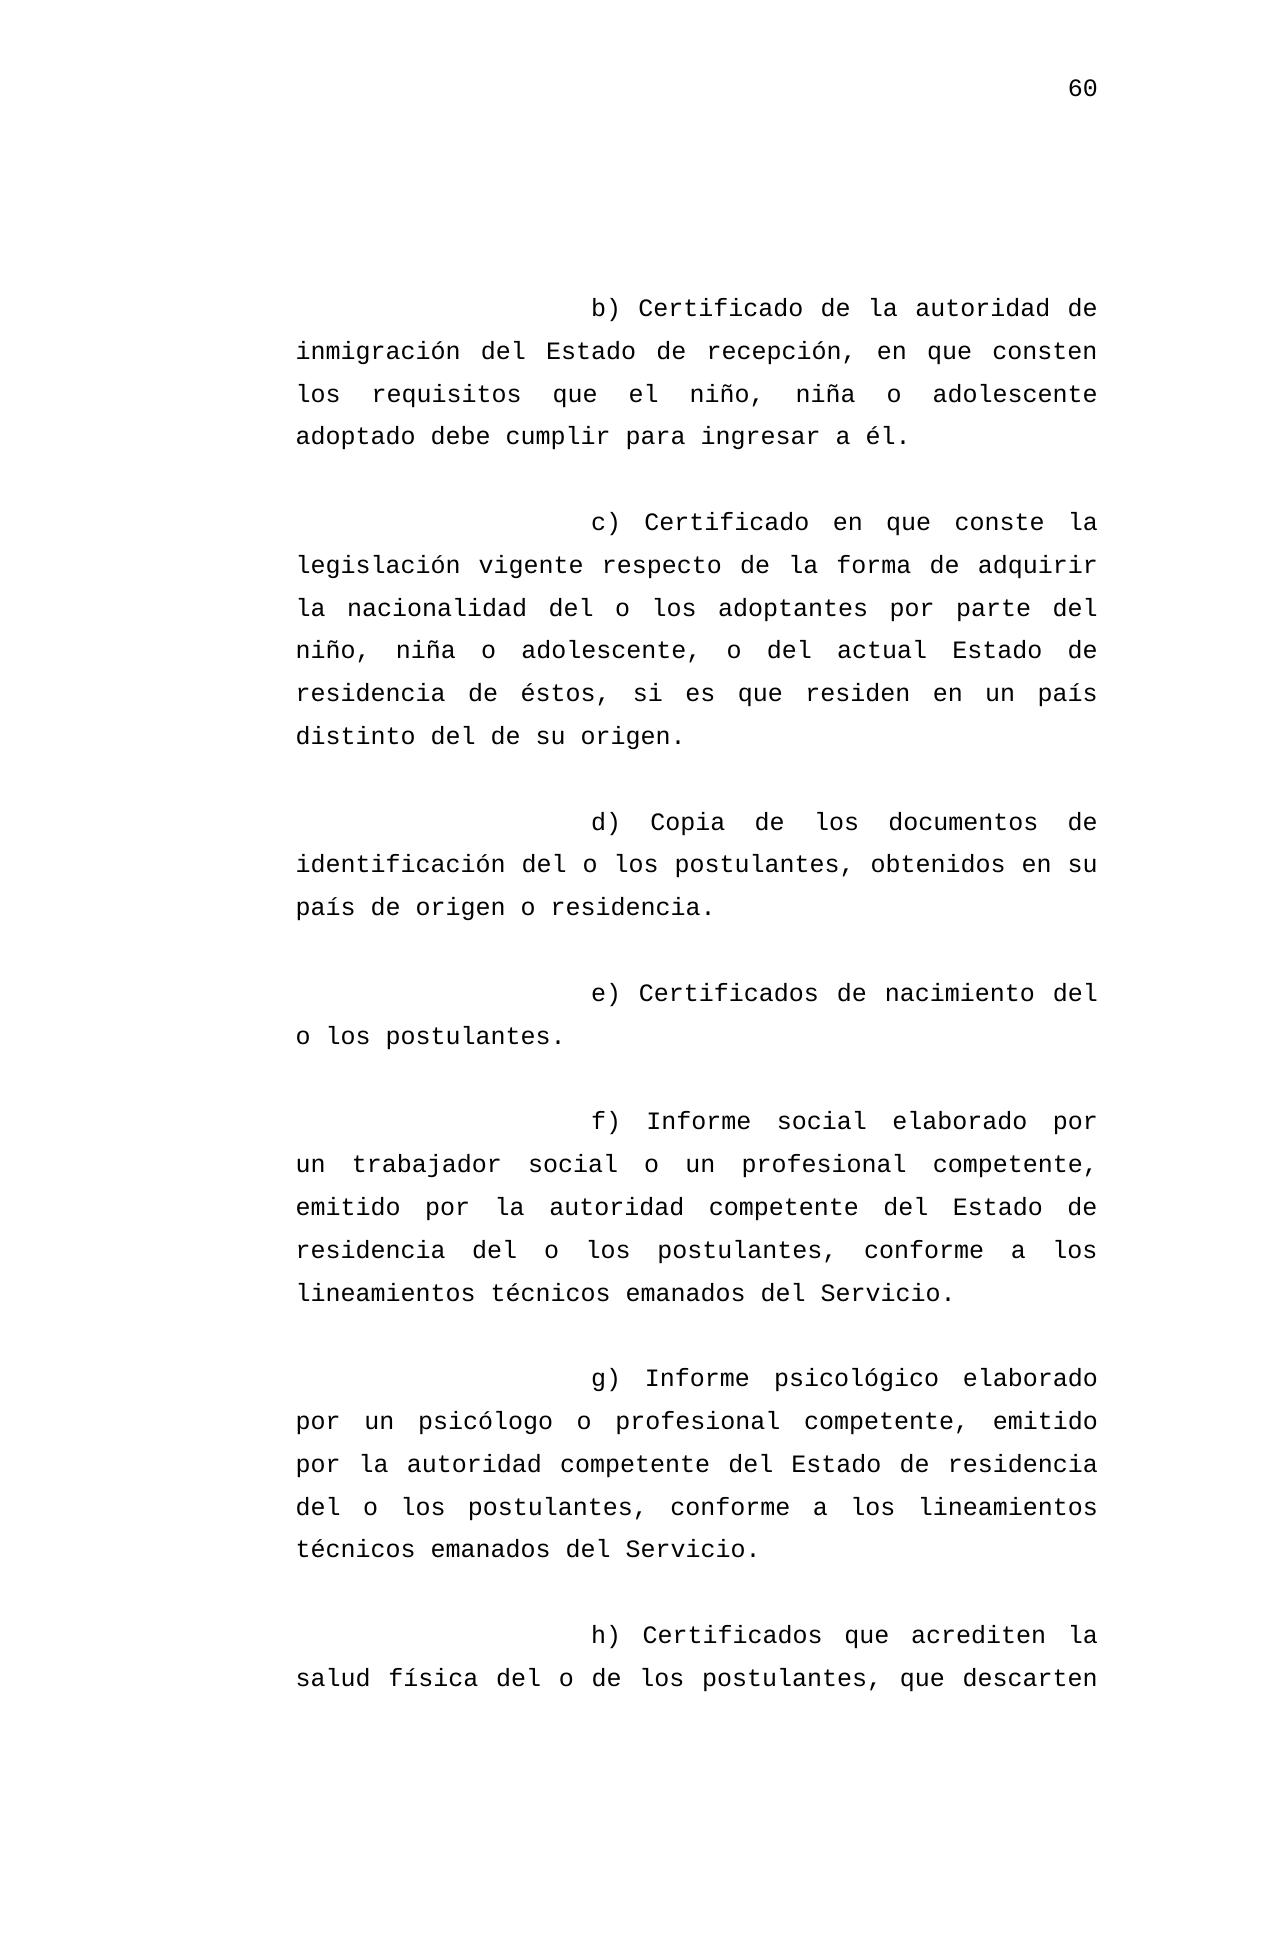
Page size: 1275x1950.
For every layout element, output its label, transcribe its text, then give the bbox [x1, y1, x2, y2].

text e) Certificados de nacimiento del o los postulantes. [295, 980, 1098, 1052]
text f) Informe social elaborado por un trabajador social o un profesional competente, emitido por la autoridad competente del Estado de residencia del o los postulantes, conforme a los lineamientos técnicos emanados del Servicio. [295, 1109, 1098, 1308]
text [295, 1622, 1098, 1694]
text g) Informe psicológico elaborado por un psicólogo o profesional competente, emitido por la autoridad competente del Estado de residencia del o los postulantes, conforme a los lineamientos técnicos emanados del Servicio. [295, 1366, 1098, 1565]
text c) Certificado en que conste la legislación vigente respecto de la forma de adquirir la nacionalidad del o los adoptantes por parte del niño, niña o adolescente, o del actual Estado de residencia de éstos, si es que residen en un país distinto del de su origen. [295, 509, 1098, 752]
text b) Certificado de la autoridad de inmigración del Estado de recepción, en que consten los requisitos que el niño, niña o adolescente adoptado debe cumplir para ingresar a él. [295, 295, 1098, 452]
text d) Copia de los documentos de identificación del o los postulantes, obtenidos en su país de origen o residencia. [295, 809, 1098, 923]
